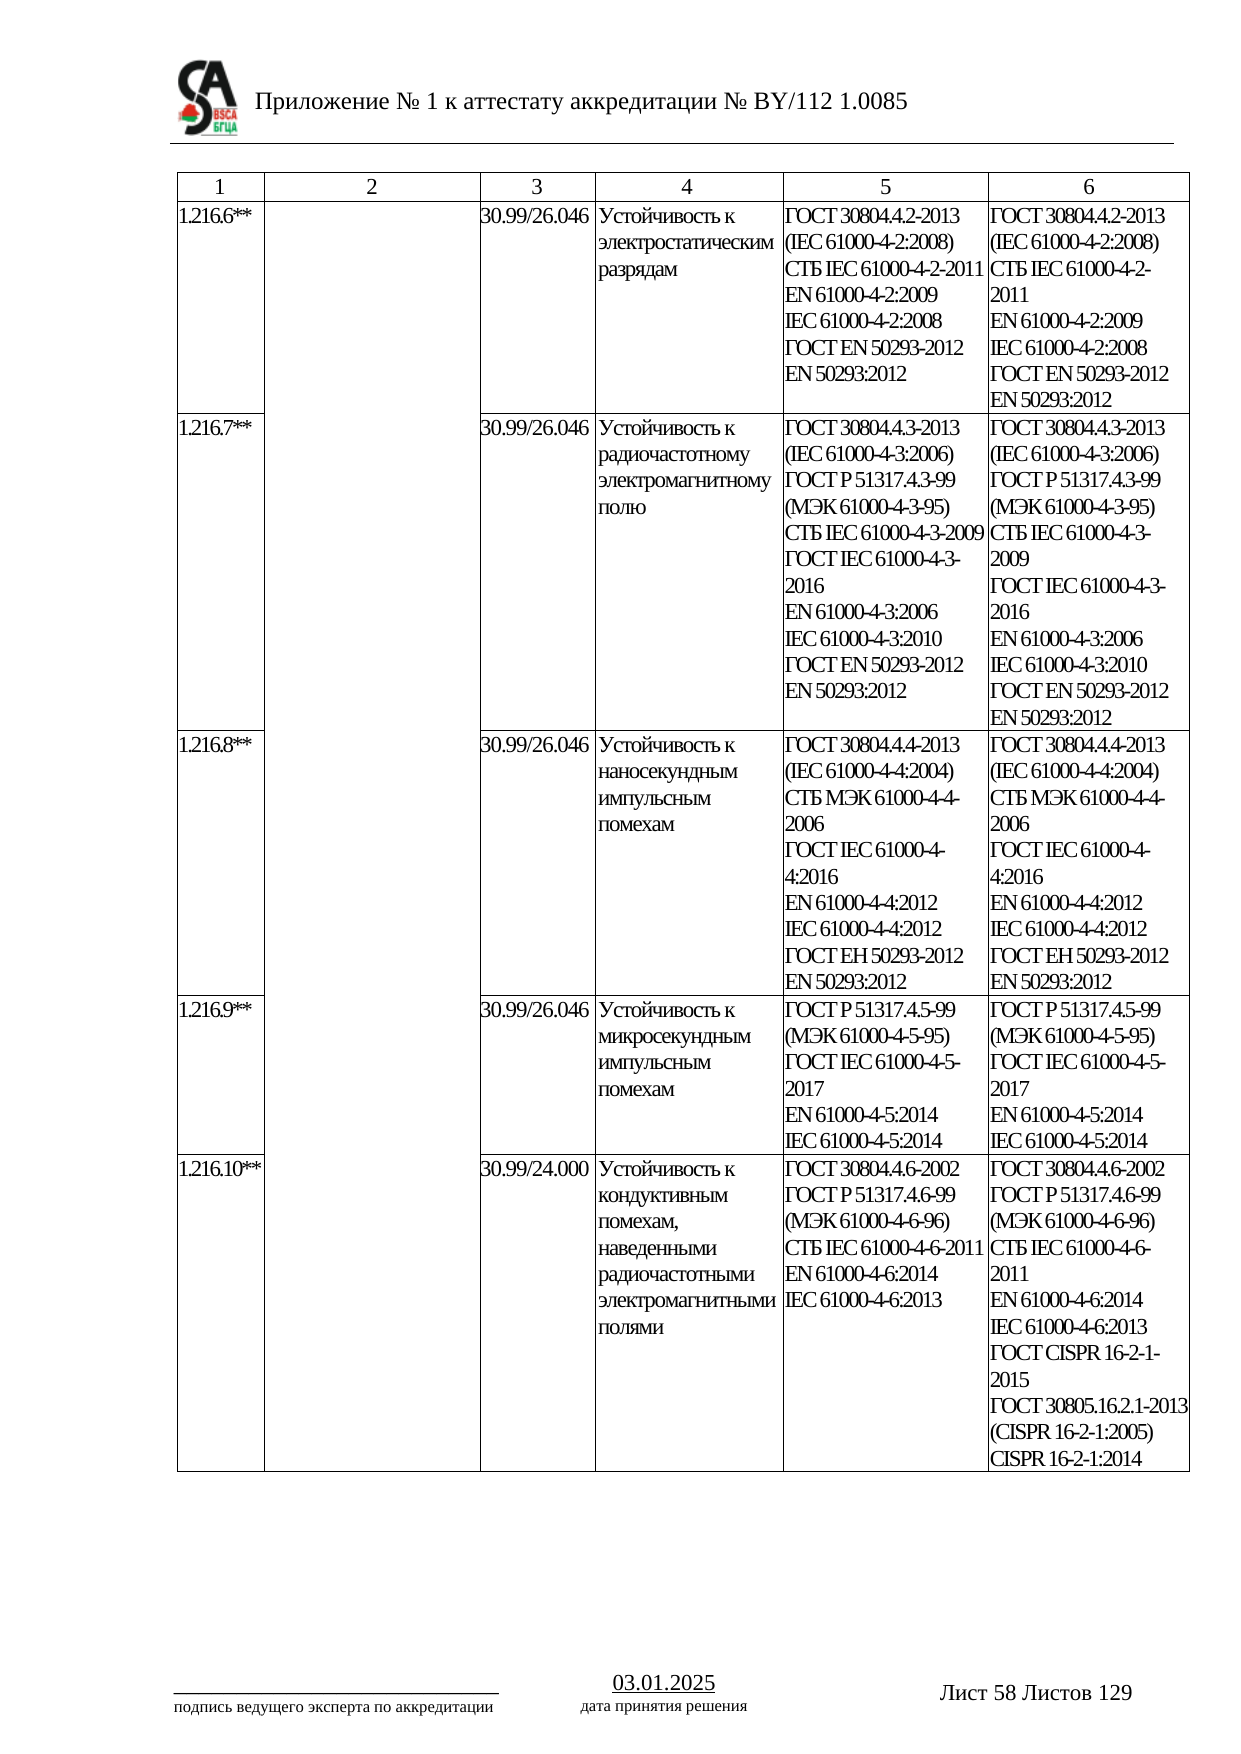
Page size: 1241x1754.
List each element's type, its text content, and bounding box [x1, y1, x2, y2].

table_cell 1.216.8** [178, 731, 264, 994]
table_cell ГОСТ Р 51317.4.5-99 (МЭК 61000-4-5-95) ГОСТ IEC 61000-4-5-2017 ЕN 61000-4-5:2014 IEC 61000-4-5:2014 [989, 996, 1189, 1154]
table_cell Устойчивость к радиочастотному электромагнитному полю [596, 414, 783, 730]
table_cell Устойчивость к микросекундным импульсным помехам [596, 996, 783, 1154]
table_cell 1.216.6** [178, 202, 264, 413]
table_header 1 [178, 173, 264, 201]
table_cell ГОСТ 30804.4.3-2013 (IEC 61000-4-3:2006) ГОСТ Р 51317.4.3-99 (МЭК 61000-4-3-95) СТБ IEC 61000-4-3-2009 ГОСТ IEC 61000-4-3-2016 ЕN 61000-4-3:2006 IEC 61000-4-3:2010 ГОСТ EN 50293-2012 ЕN 50293:2012 [784, 414, 988, 730]
table_cell 30.99/26.046 [481, 996, 595, 1154]
table_cell 30.99/26.046 [481, 202, 595, 413]
table_cell Устойчивость к наносекундным импульсным помехам [596, 731, 783, 994]
table_cell ГОСТ 30804.4.3-2013 (IEC 61000-4-3:2006) ГОСТ Р 51317.4.3-99 (МЭК 61000-4-3-95) СТБ IEC 61000-4-3-2009 ГОСТ IEC 61000-4-3-2016 ЕN 61000-4-3:2006 IEC 61000-4-3:2010 ГОСТ EN 50293-2012 ЕN 50293:2012 [989, 414, 1189, 730]
table_cell 1.216.7** [178, 414, 264, 730]
table_cell 30.99/24.000 [481, 1155, 595, 1471]
table_header 3 [481, 173, 595, 201]
table_header 2 [265, 173, 480, 201]
table_cell ГОСТ 30804.4.4-2013 (IEC 61000-4-4:2004) СТБ МЭК 61000-4-4-2006 ГОСТ IEC 61000-4-4:2016 ЕN 61000-4-4:2012 IEC 61000-4-4:2012 ГОСТ ЕН 50293-2012 ЕN 50293:2012 [989, 731, 1189, 994]
table_header 4 [596, 173, 783, 201]
table_header 6 [989, 173, 1189, 201]
table_cell ГОСТ Р 51317.4.5-99 (МЭК 61000-4-5-95) ГОСТ IEC 61000-4-5-2017 ЕN 61000-4-5:2014 IEC 61000-4-5:2014 [784, 996, 988, 1154]
table_cell ГОСТ 30804.4.2-2013 (IEC 61000-4-2:2008) СТБ IEC 61000-4-2-2011 EN 61000-4-2:2009 IEC 61000-4-2:2008 ГОСТ EN 50293-2012 EN 50293:2012 [989, 202, 1189, 413]
table_cell ГОСТ 30804.4.6-2002 ГОСТ Р 51317.4.6-99 (МЭК 61000-4-6-96) СТБ IEC 61000-4-6-2011 ЕN 61000-4-6:2014 IEC 61000-4-6:2013 ГОСТ CISPR 16-2-1-2015 ГОСТ 30805.16.2.1-2013 (CISPR 16-2-1:2005) CISPR 16-2-1:2014 [989, 1155, 1189, 1471]
table_cell Устойчивость к кондуктивным помехам, наведенными радиочастотными электромагнитными полями [596, 1155, 783, 1471]
table_cell 30.99/26.046 [481, 414, 595, 730]
table_cell 30.99/26.046 [481, 731, 595, 994]
picture [177, 59, 239, 136]
table_cell 1.216.9** [178, 996, 264, 1154]
table_cell ГОСТ 30804.4.2-2013 (IEC 61000-4-2:2008) СТБ IEC 61000-4-2-2011 EN 61000-4-2:2009 IEC 61000-4-2:2008 ГОСТ EN 50293-2012 EN 50293:2012 [784, 202, 988, 413]
table_cell 1.216.10** [178, 1155, 264, 1471]
table_cell Устойчивость к электростатическим разрядам [596, 202, 783, 413]
table_header 5 [784, 173, 988, 201]
table_cell ГОСТ 30804.4.6-2002 ГОСТ Р 51317.4.6-99 (МЭК 61000-4-6-96) СТБ IEC 61000-4-6-2011 ЕN 61000-4-6:2014 IEC 61000-4-6:2013 [784, 1155, 988, 1471]
table_cell ГОСТ 30804.4.4-2013 (IEC 61000-4-4:2004) СТБ МЭК 61000-4-4-2006 ГОСТ IEC 61000-4-4:2016 ЕN 61000-4-4:2012 IEC 61000-4-4:2012 ГОСТ ЕН 50293-2012 ЕN 50293:2012 [784, 731, 988, 994]
